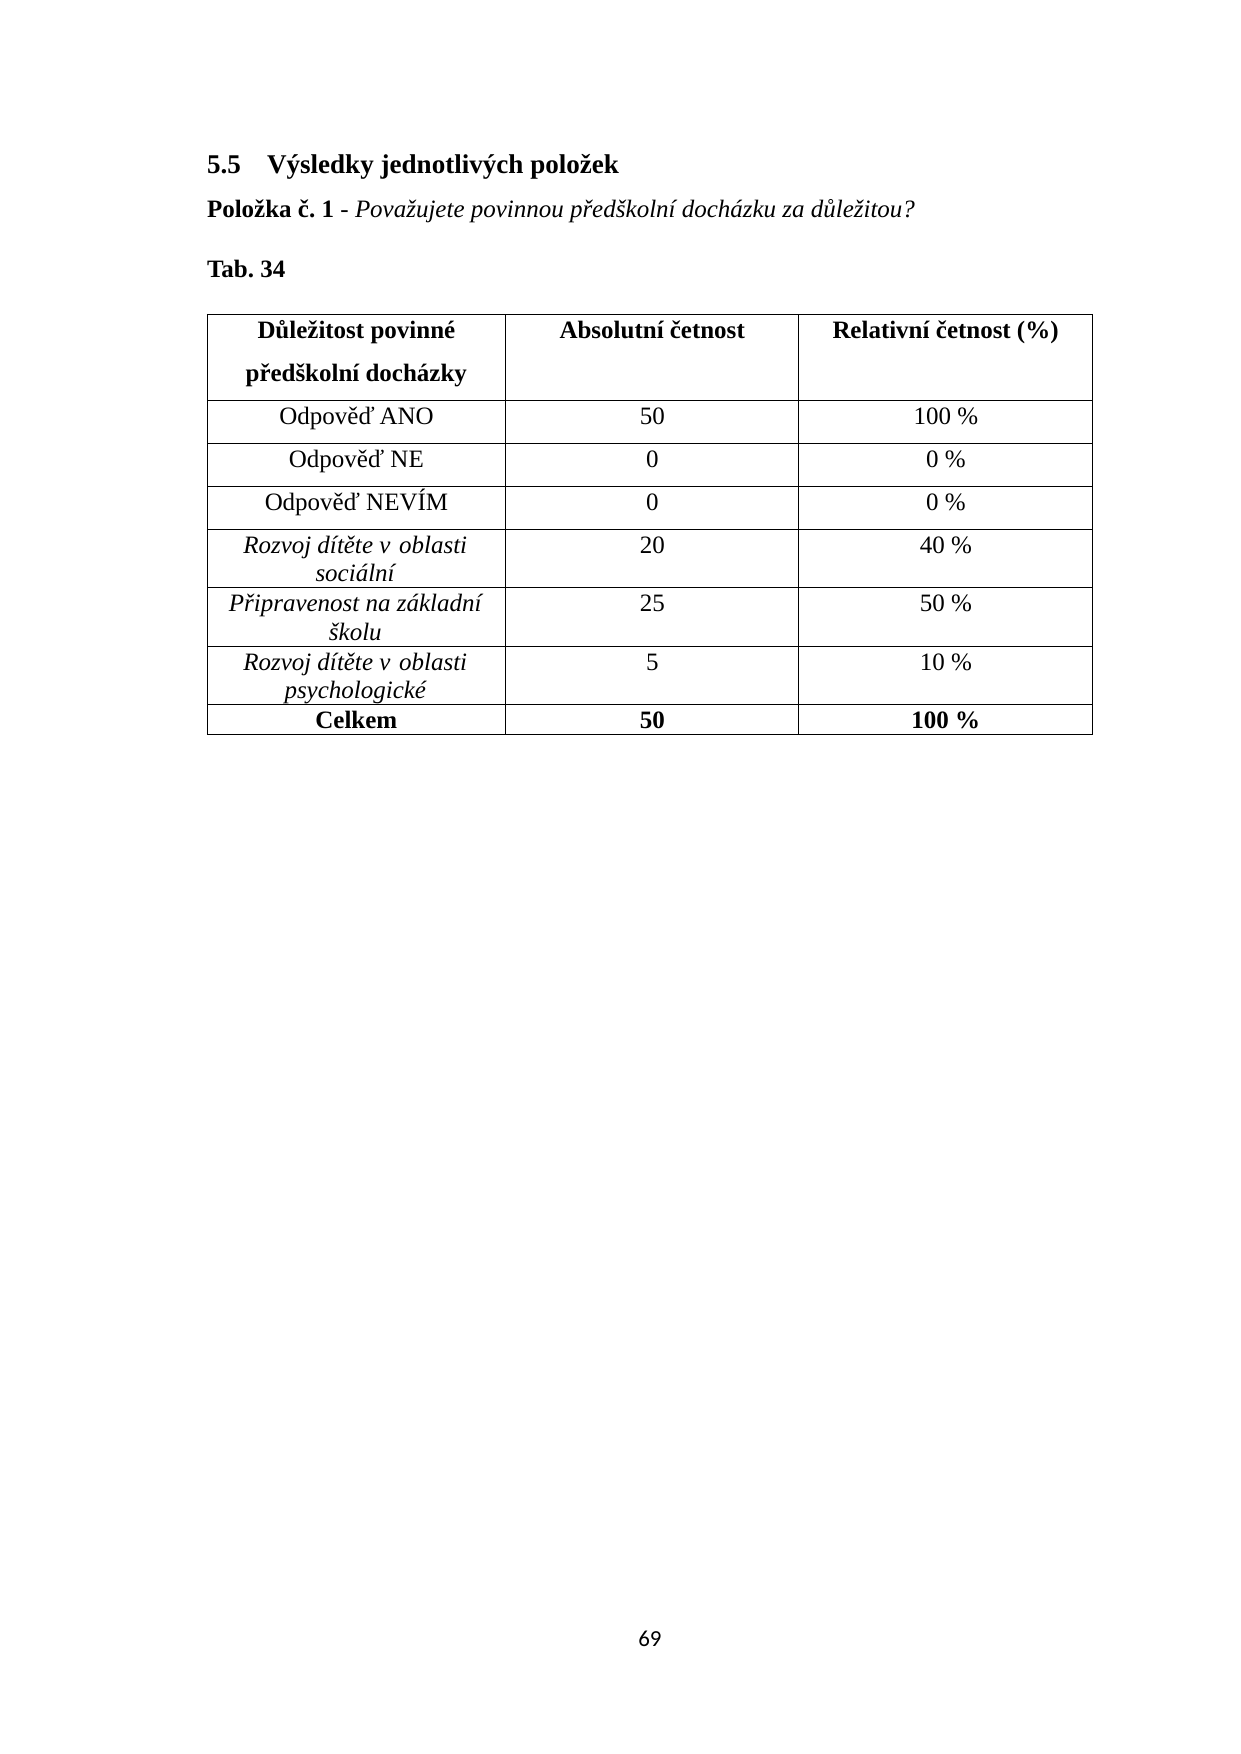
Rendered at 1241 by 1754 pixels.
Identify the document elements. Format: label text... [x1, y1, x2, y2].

table_cell 50 % [799, 588, 1092, 646]
table_cell Celkem [208, 705, 505, 734]
table_cell Odpověď NE [208, 444, 505, 486]
table_cell 10 % [799, 647, 1092, 704]
table_cell 100 % [799, 401, 1092, 443]
subtitle Výsledky jednotlivých položek [207, 148, 1092, 179]
table_cell 20 [506, 530, 798, 587]
table_cell Rozvoj dítěte v oblasti sociální [208, 530, 505, 587]
table_cell Připravenost na základní školu [208, 588, 505, 646]
text Položka č. 1 - Považujete povinnou předškolní docházku za důležitou? [207, 194, 1092, 223]
text Tab. 34 [207, 254, 1092, 283]
table_header Relativní četnost (%) [799, 315, 1092, 400]
table_cell 50 [506, 705, 798, 734]
table_cell 40 % [799, 530, 1092, 587]
table_cell 0 % [799, 487, 1092, 529]
table_cell Odpověď ANO [208, 401, 505, 443]
table_header Důležitost povinné předškolní docházky [208, 315, 505, 400]
table_cell Odpověď NEVÍM [208, 487, 505, 529]
table_cell 50 [506, 401, 798, 443]
table_cell 0 [506, 444, 798, 486]
table_cell 25 [506, 588, 798, 646]
table_header Absolutní četnost [506, 315, 798, 400]
table_cell 0 [506, 487, 798, 529]
table_cell 0 % [799, 444, 1092, 486]
table_cell 5 [506, 647, 798, 704]
table_cell Rozvoj dítěte v oblasti psychologické [208, 647, 505, 704]
table_cell 100 % [799, 705, 1092, 734]
